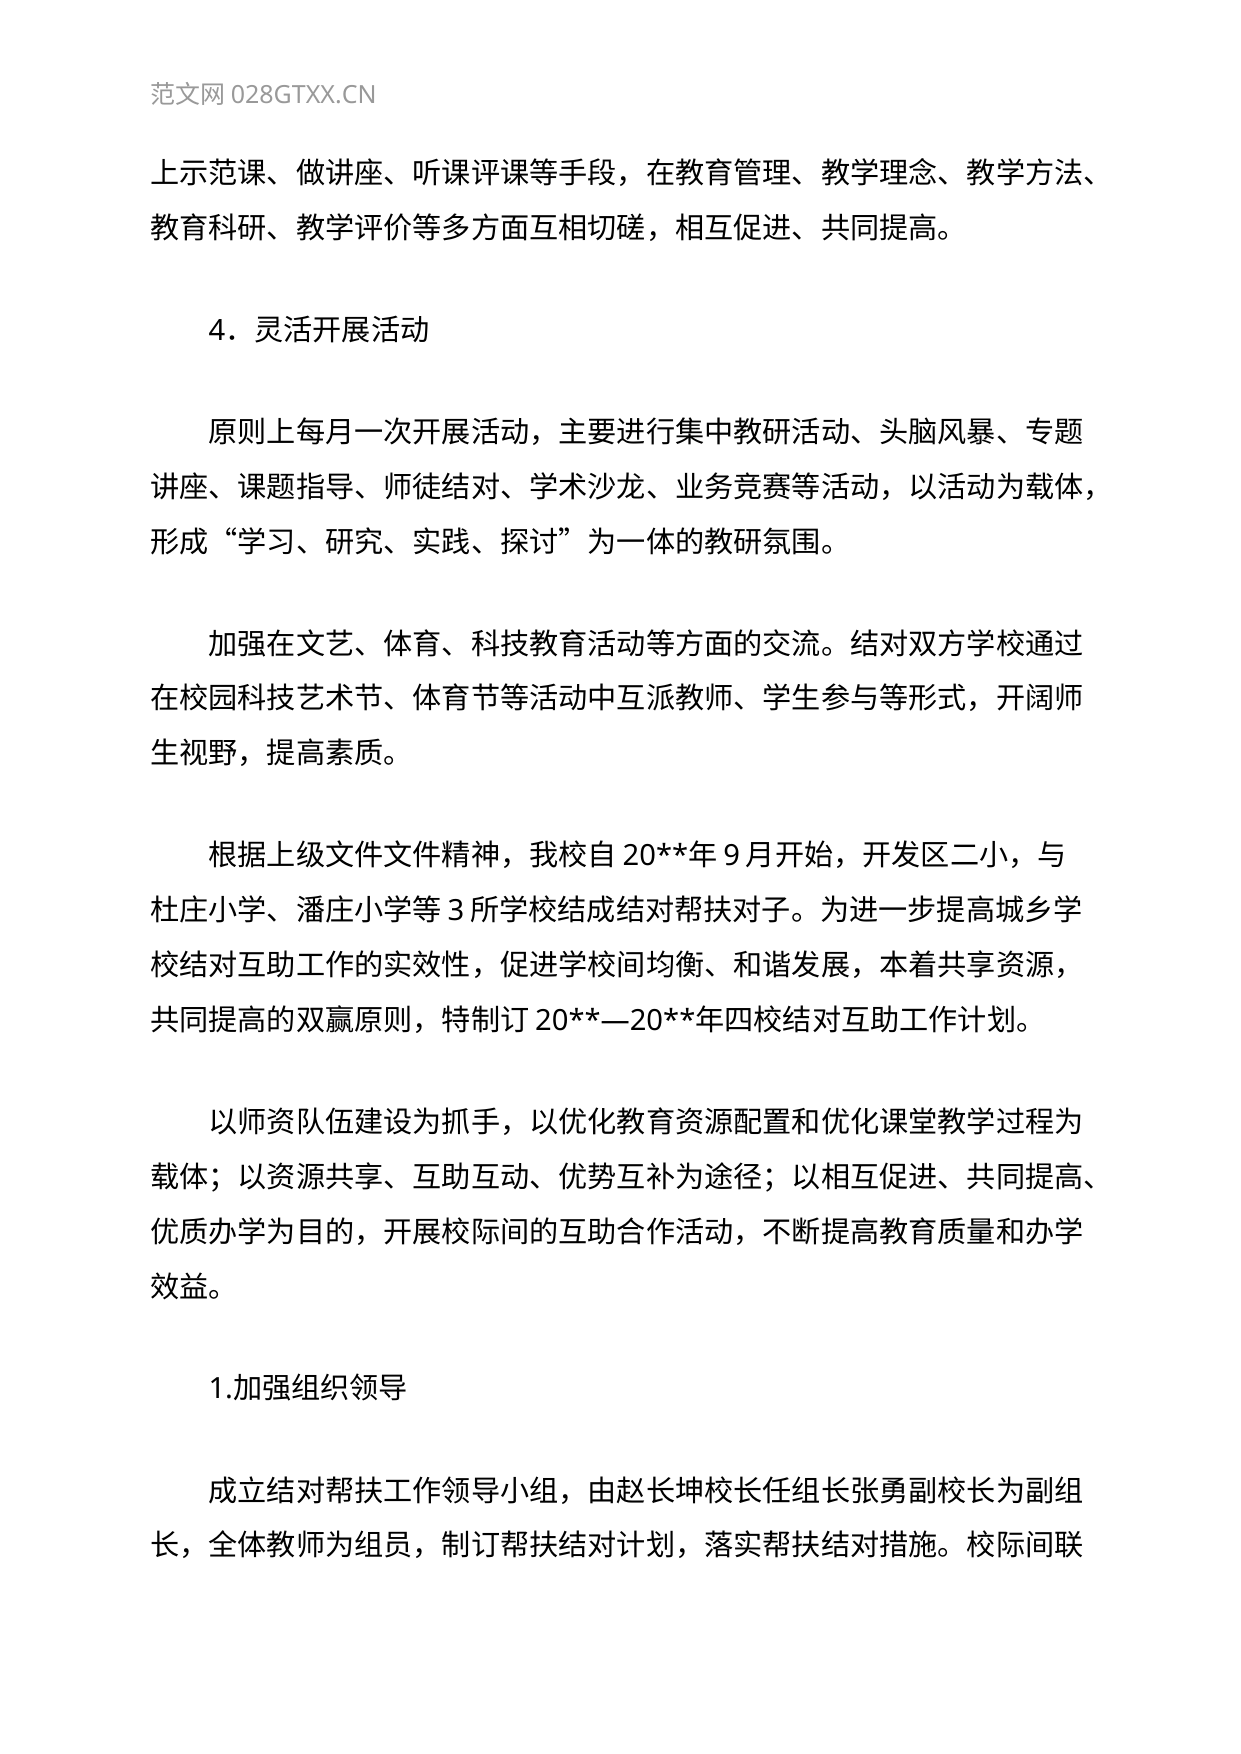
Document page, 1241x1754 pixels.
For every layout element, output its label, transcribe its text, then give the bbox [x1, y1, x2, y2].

text 1.加强组织领导 [150, 1365, 1090, 1407]
text 加强在文艺、体育、科技教育活动等方面的交流。结对双方学校通过在校园科技艺术节、体育节等活动中互派教师、学生参与等形式，开阔师生视野，提高素质。 [150, 620, 1090, 772]
text 4．灵活开展活动 [150, 307, 1090, 349]
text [150, 150, 1090, 247]
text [150, 1467, 1090, 1564]
text 原则上每月一次开展活动，主要进行集中教研活动、头脑风暴、专题讲座、课题指导、师徒结对、学术沙龙、业务竞赛等活动，以活动为载体，形成“学习、研究、实践、探讨”为一体的教研氛围。 [150, 409, 1090, 561]
text 以师资队伍建设为抓手，以优化教育资源配置和优化课堂教学过程为载体；以资源共享、互助互动、优势互补为途径；以相互促进、共同提高、优质办学为目的，开展校际间的互助合作活动，不断提高教育质量和办学效益。 [150, 1099, 1090, 1306]
text 根据上级文件文件精神，我校自20**年9月开始，开发区二小，与杜庄小学、潘庄小学等3所学校结成结对帮扶对子。为进一步提高城乡学校结对互助工作的实效性，促进学校间均衡、和谐发展，本着共享资源，共同提高的双赢原则，特制订20**—20**年四校结对互助工作计划。 [150, 832, 1090, 1039]
